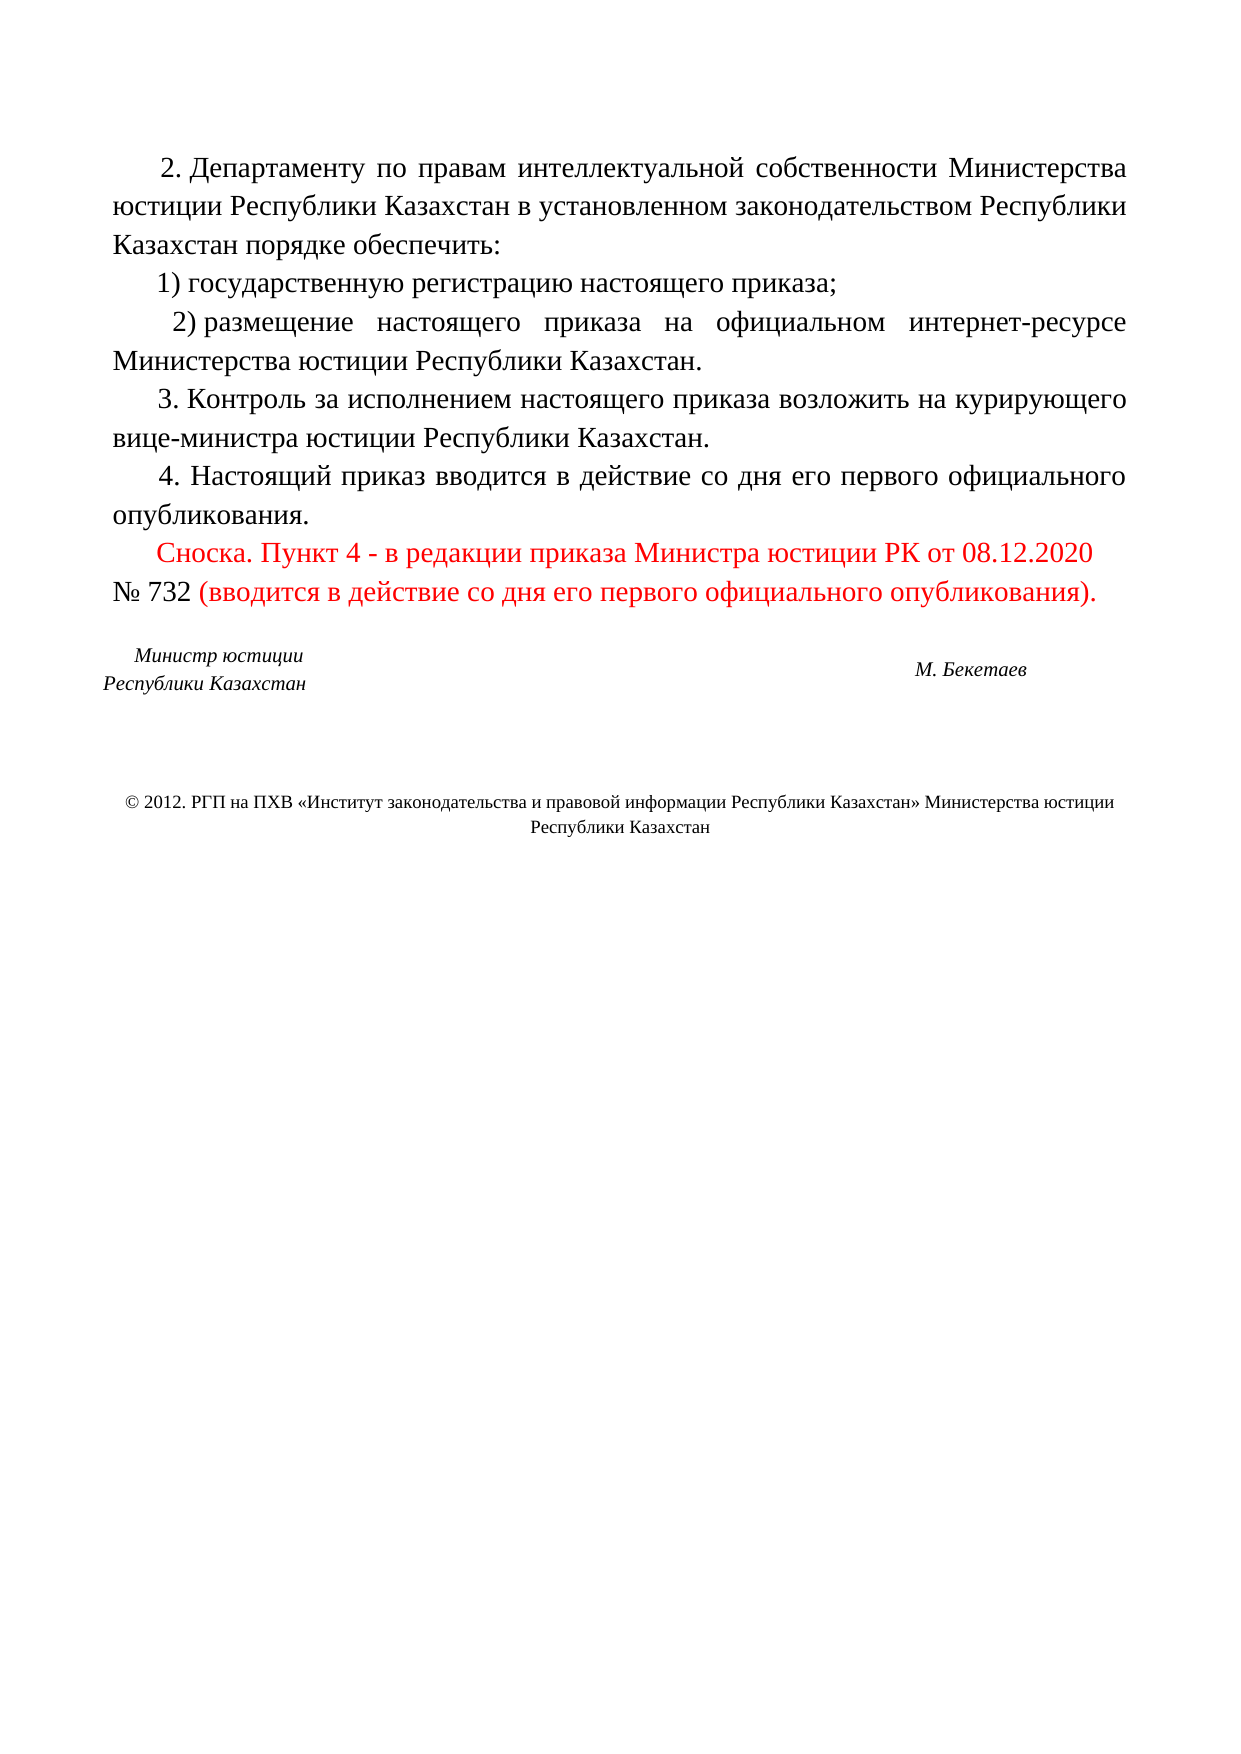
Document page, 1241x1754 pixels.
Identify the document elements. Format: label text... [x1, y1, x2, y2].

table_header М. Бекетаев [913, 642, 1240, 700]
text Сноска. Пункт 4 - в редакции приказа Министра юстиции РК от 08.12.2020 № 732 (вводится в действие со дня его первого официального опубликования). [112, 535, 1128, 638]
text 1) государственную регистрацию настоящего приказа; [112, 266, 1128, 299]
text 2. Департаменту по правам интеллектуальной собственности Министерства юстиции Республики Казахстан в установленном законодательством Республики Казахстан порядке обеспечить: [112, 150, 1128, 261]
table_header Министр юстиции Республики Казахстан [101, 642, 913, 700]
text 2) размещение настоящего приказа на официальном интернет-ресурсе Министерства юстиции Республики Казахстан. [112, 304, 1128, 376]
text 4. Настоящий приказ вводится в действие со дня его первого официального опубликования. [112, 458, 1128, 530]
text © 2012. РГП на ПХВ «Институт законодательства и правовой информации Республики Казахстан» Министерства юстиции Республики Казахстан [112, 791, 1128, 837]
text 3. Контроль за исполнением настоящего приказа возложить на курирующего вице-министра юстиции Республики Казахстан. [112, 381, 1128, 453]
